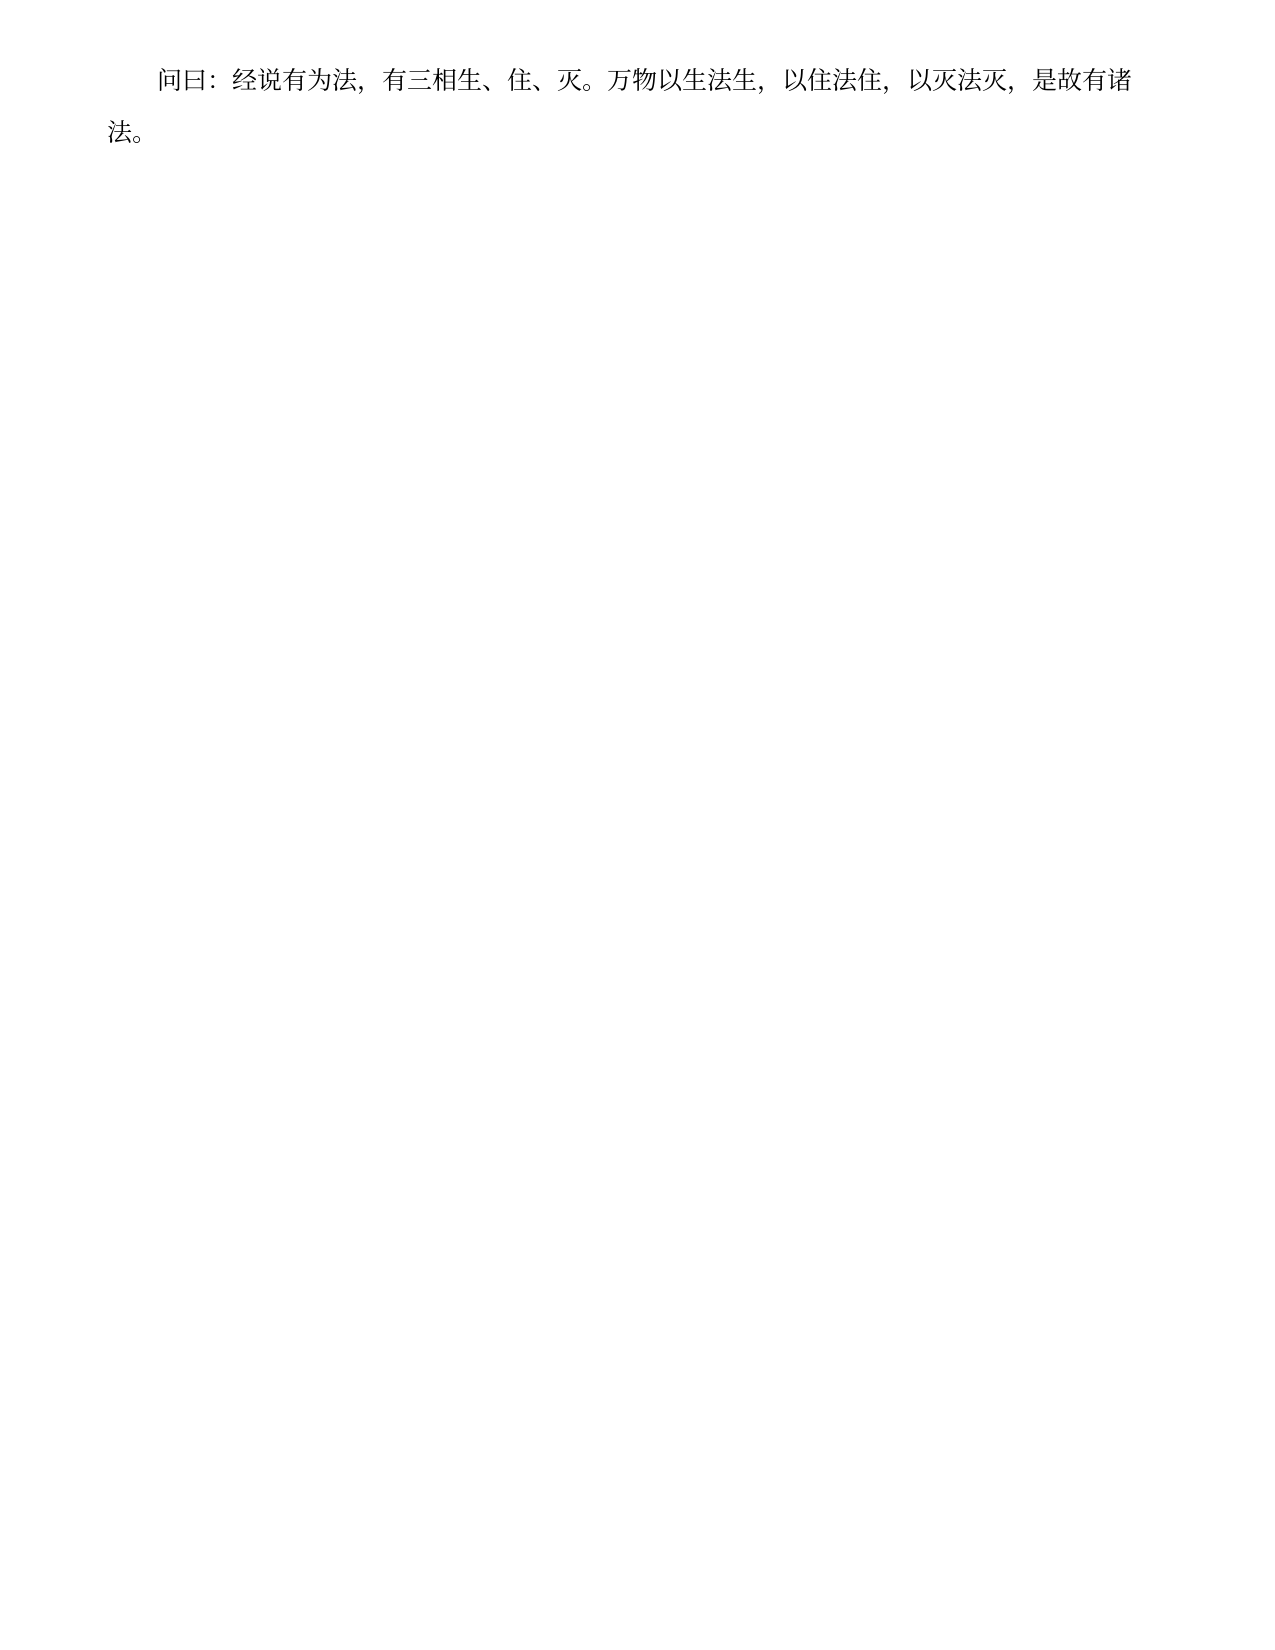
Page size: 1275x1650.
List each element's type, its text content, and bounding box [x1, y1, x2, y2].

text 法。 [107, 113, 1208, 149]
text 问曰：经说有为法，有三相生、住、灭。万物以生法生，以住法住，以灭法灭，是故有诸 [157, 60, 1208, 96]
